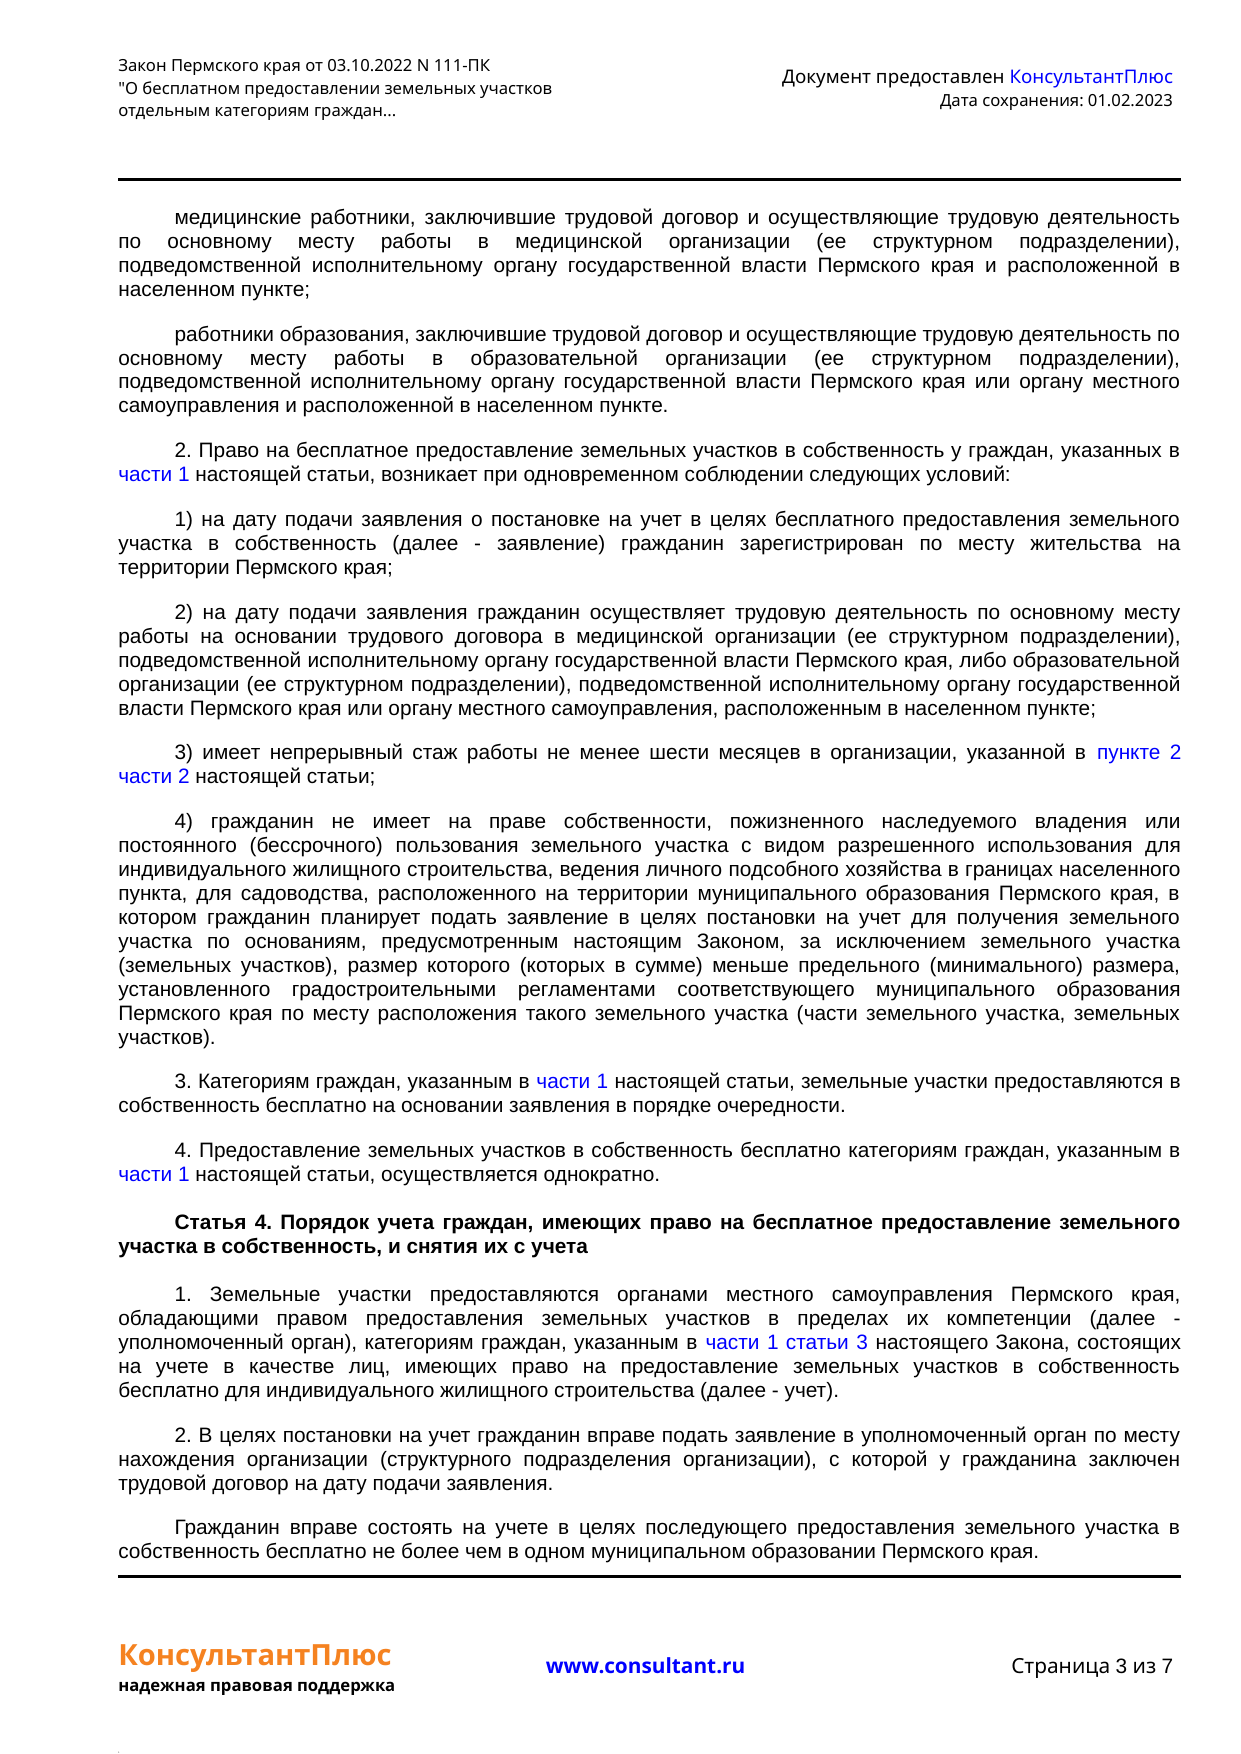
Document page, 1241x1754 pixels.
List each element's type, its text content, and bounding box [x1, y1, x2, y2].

text 2. Право на бесплатное предоставление земельных участков в собственность у граждан, указанных в части 1 настоящей статьи, возникает при одновременном соблюдении следующих условий: [118, 438, 1181, 486]
text 4) гражданин не имеет на праве собственности, пожизненного наследуемого владения или постоянного (бессрочного) пользования земельного участка с видом разрешенного использования для индивидуального жилищного строительства, ведения личного подсобного хозяйства в границах населенного пункта, для садоводства, расположенного на территории муниципального образования Пермского края, в котором гражданин планирует подать заявление в целях постановки на учет для получения земельного участка по основаниям, предусмотренным настоящим Законом, за исключением земельного участка (земельных участков), размер которого (которых в сумме) меньше предельного (минимального) размера, установленного градостроительными регламентами соответствующего муниципального образования Пермского края по месту расположения такого земельного участка (части земельного участка, земельных участков). [118, 809, 1181, 1048]
text 1) на дату подачи заявления о постановке на учет в целях бесплатного предоставления земельного участка в собственность (далее - заявление) гражданин зарегистрирован по месту жительства на территории Пермского края; [118, 507, 1181, 579]
text 3. Категориям граждан, указанным в части 1 настоящей статьи, земельные участки предоставляются в собственность бесплатно на основании заявления в порядке очередности. [118, 1069, 1181, 1117]
text 3) имеет непрерывный стаж работы не менее шести месяцев в организации, указанной в пункте 2 части 2 настоящей статьи; [118, 740, 1181, 788]
title Статья 4. Порядок учета граждан, имеющих право на бесплатное предоставление земельного участка в собственность, и снятия их с учета [118, 1210, 1181, 1258]
text 2) на дату подачи заявления гражданин осуществляет трудовую деятельность по основному месту работы на основании трудового договора в медицинской организации (ее структурном подразделении), подведомственной исполнительному органу государственной власти Пермского края, либо образовательной организации (ее структурном подразделении), подведомственной исполнительному органу государственной власти Пермского края или органу местного самоуправления, расположенным в населенном пункте; [118, 599, 1181, 719]
text медицинские работники, заключившие трудовой договор и осуществляющие трудовую деятельность по основному месту работы в медицинской организации (ее структурном подразделении), подведомственной исполнительному органу государственной власти Пермского края и расположенной в населенном пункте; [118, 205, 1181, 301]
text Гражданин вправе состоять на учете в целях последующего предоставления земельного участка в собственность бесплатно не более чем в одном муниципальном образовании Пермского края. [118, 1515, 1181, 1563]
text работники образования, заключившие трудовой договор и осуществляющие трудовую деятельность по основному месту работы в образовательной организации (ее структурном подразделении), подведомственной исполнительному органу государственной власти Пермского края или органу местного самоуправления и расположенной в населенном пункте. [118, 321, 1181, 417]
text 2. В целях постановки на учет гражданин вправе подать заявление в уполномоченный орган по месту нахождения организации (структурного подразделения организации), с которой у гражданина заключен трудовой договор на дату подачи заявления. [118, 1422, 1181, 1494]
text 4. Предоставление земельных участков в собственность бесплатно категориям граждан, указанным в части 1 настоящей статьи, осуществляется однократно. [118, 1138, 1181, 1186]
text 1. Земельные участки предоставляются органами местного самоуправления Пермского края, обладающими правом предоставления земельных участков в пределах их компетенции (далее - уполномоченный орган), категориям граждан, указанным в части 1 статьи 3 настоящего Закона, состоящих на учете в качестве лиц, имеющих право на предоставление земельных участков в собственность бесплатно для индивидуального жилищного строительства (далее - учет). [118, 1282, 1181, 1402]
